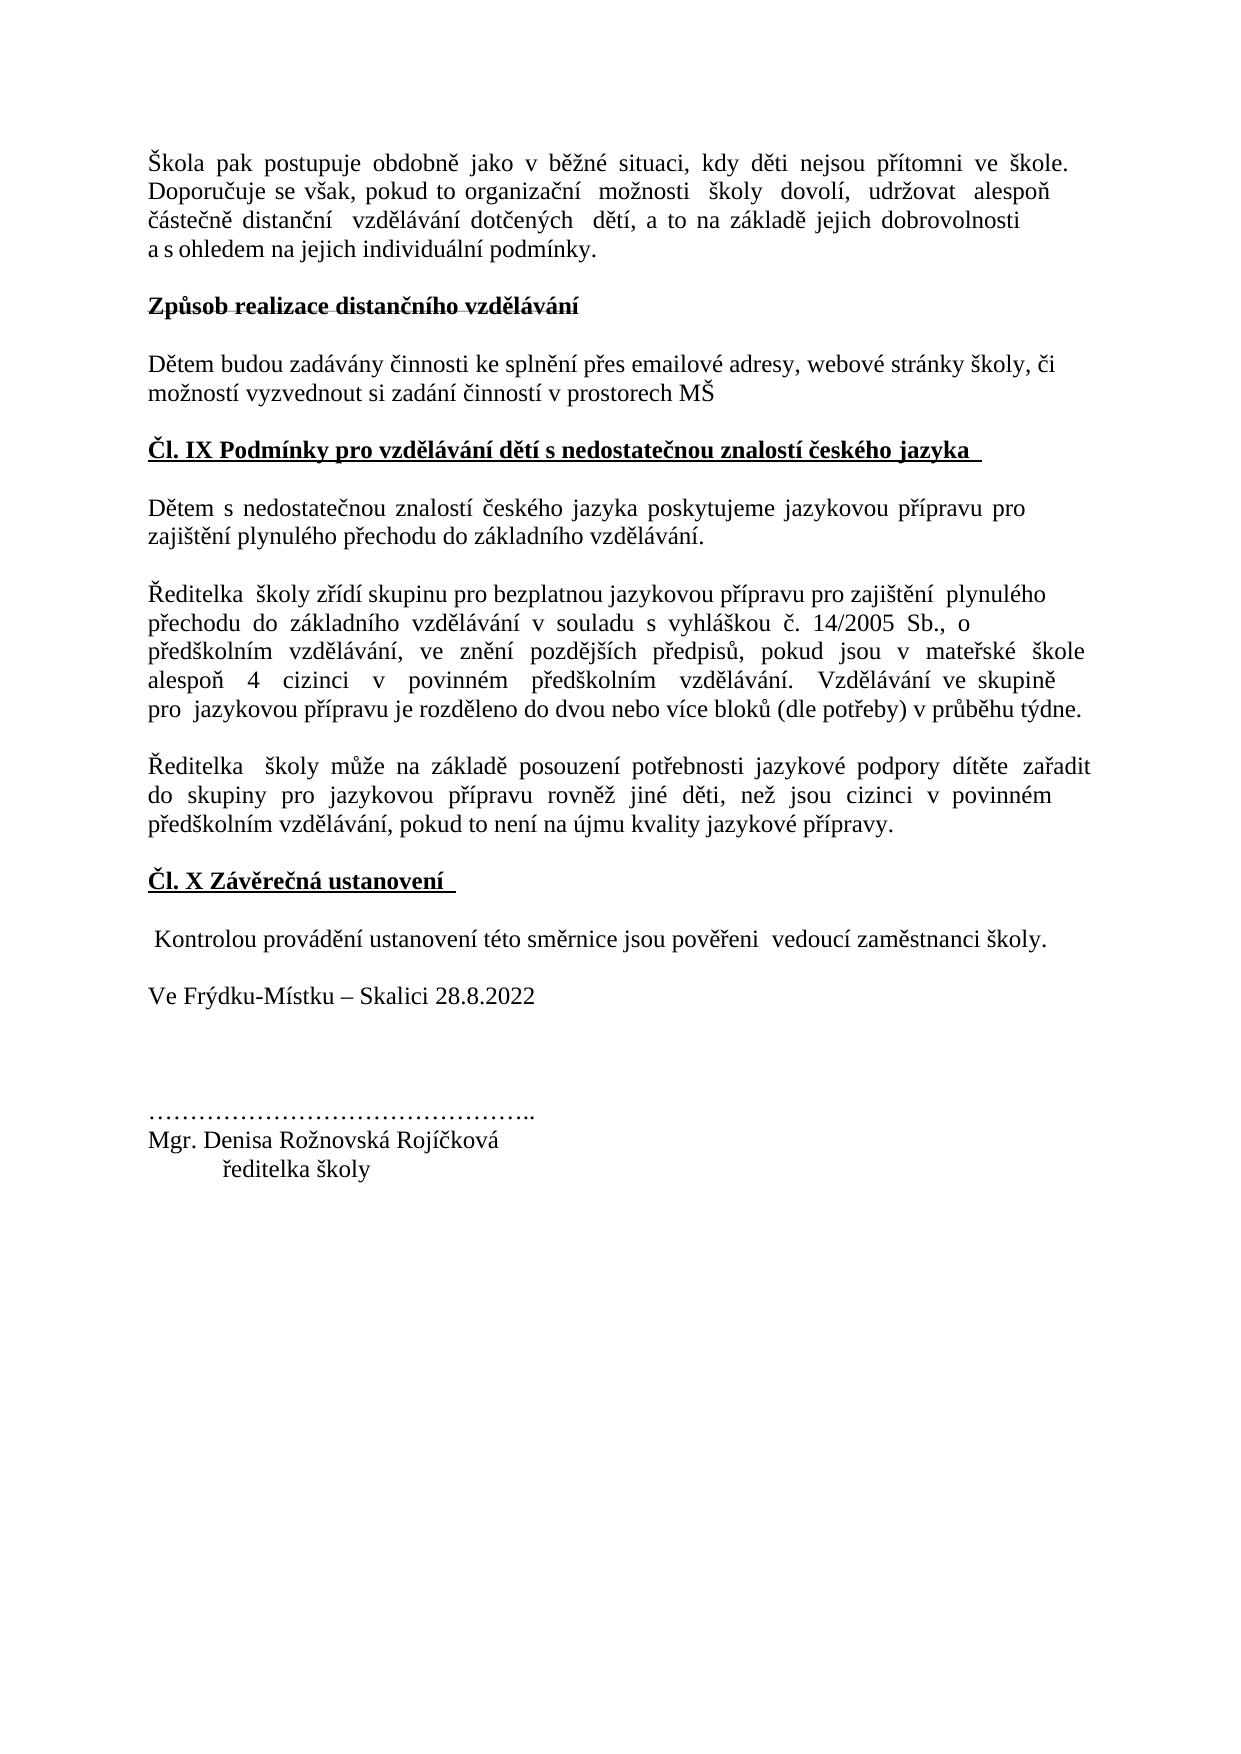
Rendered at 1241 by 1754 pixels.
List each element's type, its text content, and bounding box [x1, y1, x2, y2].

list ředitelka školy [148, 1154, 1093, 1183]
list Čl. IX Podmínky pro vzdělávání dětí s nedostatečnou znalostí českého jazyka [148, 435, 1093, 464]
list Ředitelka školy může na základě posouzení potřebnosti jazykové podpory dítěte zařadit do skupiny pro jazykovou přípravu rovněž jiné děti, než jsou cizinci v povinném předškolním vzdělávání, pokud to není na újmu kvality jazykové přípravy. [148, 751, 1093, 838]
list Způsob realizace distančního vzdělávání [148, 291, 1093, 320]
list ……………………………………….. [148, 1096, 1093, 1125]
list Čl. X Závěrečná ustanovení [148, 866, 1093, 895]
list Dětem budou zadávány činnosti ke splnění přes emailové adresy, webové stránky školy, či možností vyzvednout si zadání činností v prostorech MŠ [148, 349, 1093, 406]
list Kontrolou provádění ustanovení této směrnice jsou pověřeni vedoucí zaměstnanci školy. [148, 924, 1093, 953]
list Dětem s nedostatečnou znalostí českého jazyka poskytujeme jazykovou přípravu pro zajištění plynulého přechodu do základního vzdělávání. [148, 493, 1093, 550]
list Ředitelka školy zřídí skupinu pro bezplatnou jazykovou přípravu pro zajištění plynulého přechodu do základního vzdělávání v souladu s vyhláškou č. 14/2005 Sb., o předškolním vzdělávání, ve znění pozdějších předpisů, pokud jsou v mateřské škole alespoň 4 cizinci v povinném předškolním vzdělávání. Vzdělávání ve skupině pro jazykovou přípravu je rozděleno do dvou nebo více bloků (dle potřeby) v průběhu týdne. [148, 579, 1093, 723]
list Škola pak postupuje obdobně jako v běžné situaci, kdy děti nejsou přítomni ve škole. Doporučuje se však, pokud to organizační možnosti školy dovolí, udržovat alespoň částečně distanční vzdělávání dotčených dětí, a to na základě jejich dobrovolnosti a s ohledem na jejich individuální podmínky. [148, 148, 1093, 263]
list Mgr. Denisa Rožnovská Rojíčková [148, 1125, 1093, 1154]
list Ve Frýdku-Místku – Skalici 28.8.2022 [148, 981, 1093, 1010]
